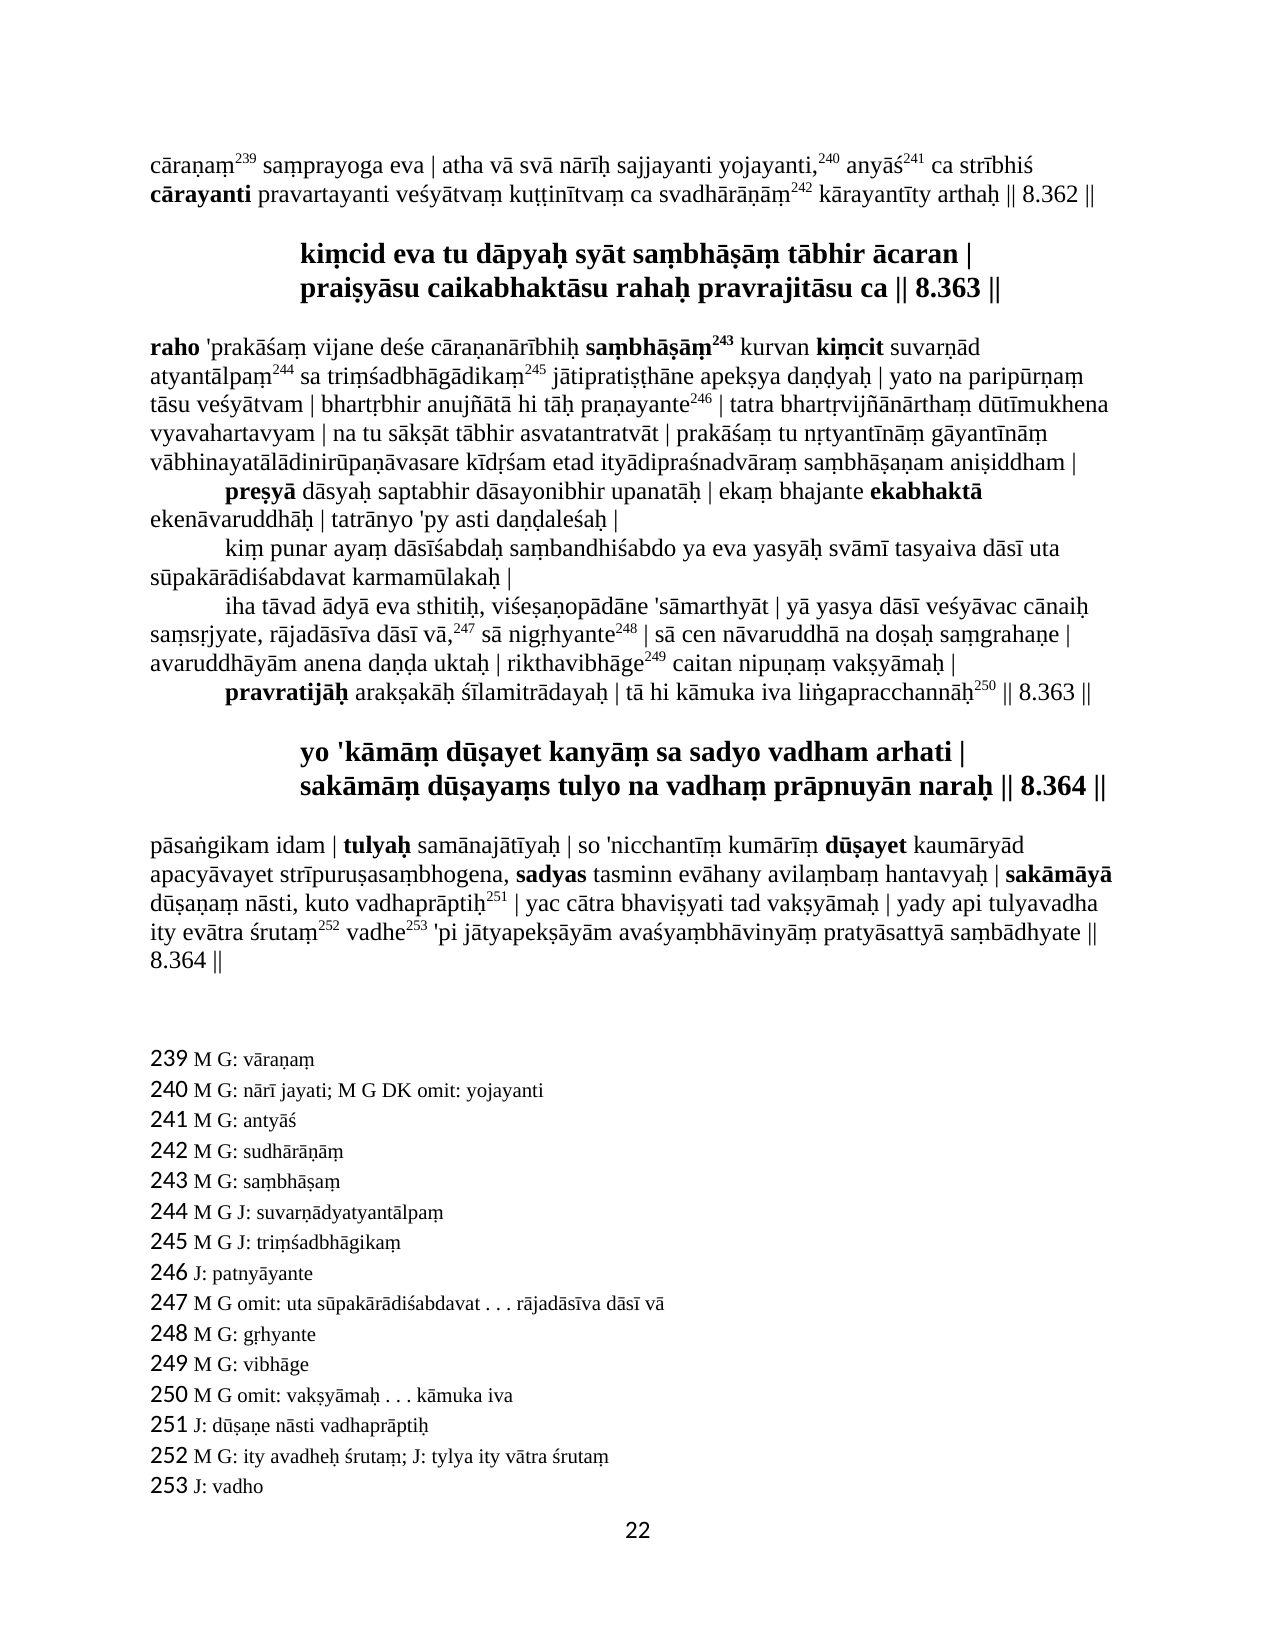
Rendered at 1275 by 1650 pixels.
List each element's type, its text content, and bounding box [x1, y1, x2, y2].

text kiṃ punar ayaṃ dāsīśabdaḥ saṃbandhiśabdo ya eva yasyāḥ svāmī tasyaiva dāsī uta sūpakārādiśabdavat karmamūlakaḥ | [150, 533, 1125, 591]
text yo 'kāmāṃ dūṣayet kanyāṃ sa sadyo vadham arhati | [150, 734, 1125, 768]
text pravratijāḥ arakṣakāḥ śīlamitrādayaḥ | tā hi kāmuka iva liṅgapracchannāḥ || 8.363 || [150, 677, 1125, 706]
text pāsaṅgikam idam | tulyaḥ samānajātīyaḥ | so 'nicchantīṃ kumārīṃ dūṣayet kaumāryād apacyāvayet strīpuruṣasaṃbhogena, sadyas tasminn evāhany avilaṃbaṃ hantavyaḥ | sakāmāyā dūṣaṇaṃ nāsti, kuto vadhaprāptiḥ | yac cātra bhaviṣyati tad vakṣyāmaḥ | yady api tulyavadha ity evātra śrutaṃ vadhe 'pi jātyapekṣāyām avaśyaṃbhāvinyāṃ pratyāsattyā saṃbādhyate || 8.364 || [150, 830, 1125, 974]
text preṣyā dāsyaḥ saptabhir dāsayonibhir upanatāḥ | ekaṃ bhajante ekabhaktā ekenāvaruddhāḥ | tatrānyo 'py asti daṇḍaleśaḥ | [150, 476, 1125, 533]
text iha tāvad ādyā eva sthitiḥ, viśeṣaṇopādāne 'sāmarthyāt | yā yasya dāsī veśyāvac cānaiḥ saṃsṛjyate, rājadāsīva dāsī vā, sā nigṛhyante | sā cen nāvaruddhā na doṣaḥ saṃgrahaṇe | avaruddhāyām anena daṇḍa uktaḥ | rikthavibhāge caitan nipuṇaṃ vakṣyāmaḥ | [150, 591, 1125, 677]
text kiṃcid eva tu dāpyaḥ syāt saṃbhāṣāṃ tābhir ācaran | [150, 236, 1125, 270]
text yaḥ saṃbhāṣaṇapratiṣedha upakārakriyāpratiṣedhaś ca naiṣa cāraṇadāreṣu syāt | cāraṇā naṭagāyanādyāḥ prekṣaṇakāriṇaḥ | tathā ātmopajīviṣu veṣeṇa jīvatsu ye dārāḥ | atha vātmajāyaiva "ardho ha vā eṣa ātmā" (ŚB 5.2.1.10) iti tāṃ ya upajīvanti upapatikṣamakāḥ | sajjayanti saṃśleṣayanti te cāraṇaḥ parapuruṣeṇa | nigūḍhāḥ prachannam, āpaṇabhūmau na tiṣṭhante | gṛhaveṣatvād eva tāḥ prasiddhaveśyābhyo bhidyante | cārayanti ca tā maithunaṃ pravartayanti netrabhrūvilāsaparihāsādibhiḥ puruṣān ākarṣayanti | tadanujñānaṃ sajjanam, cāraṇaṃ saṃprayoga eva | atha vā svā nārīḥ sajjayanti yojayanti, anyāś ca strībhiś cārayanti pravartayanti veśyātvaṃ kuṭṭinītvaṃ ca svadhārāṇāṃ kārayantīty arthaḥ || 8.362 || [150, 150, 1125, 207]
text sakāmāṃ dūṣayaṃs tulyo na vadhaṃ prāpnuyān naraḥ || 8.364 || [150, 768, 1125, 802]
text raho 'prakāśaṃ vijane deśe cāraṇanārībhiḥ saṃbhāṣāṃ kurvan kiṃcit suvarṇād atyantālpaṃ sa triṃśadbhāgādikaṃ jātipratiṣṭhāne apekṣya daṇḍyaḥ | yato na paripūrṇaṃ tāsu veśyātvam | bhartṛbhir anujñātā hi tāḥ praṇayante | tatra bhartṛvijñānārthaṃ dūtīmukhena vyavahartavyam | na tu sākṣāt tābhir asvatantratvāt | prakāśaṃ tu nṛtyantīnāṃ gāyantīnāṃ vābhinayatālādinirūpaṇāvasare kīdṛśam etad ityādipraśnadvāraṃ saṃbhāṣaṇam aniṣiddham | [150, 332, 1125, 476]
text praiṣyāsu caikabhaktāsu rahaḥ pravrajitāsu ca || 8.363 || [150, 270, 1125, 303]
